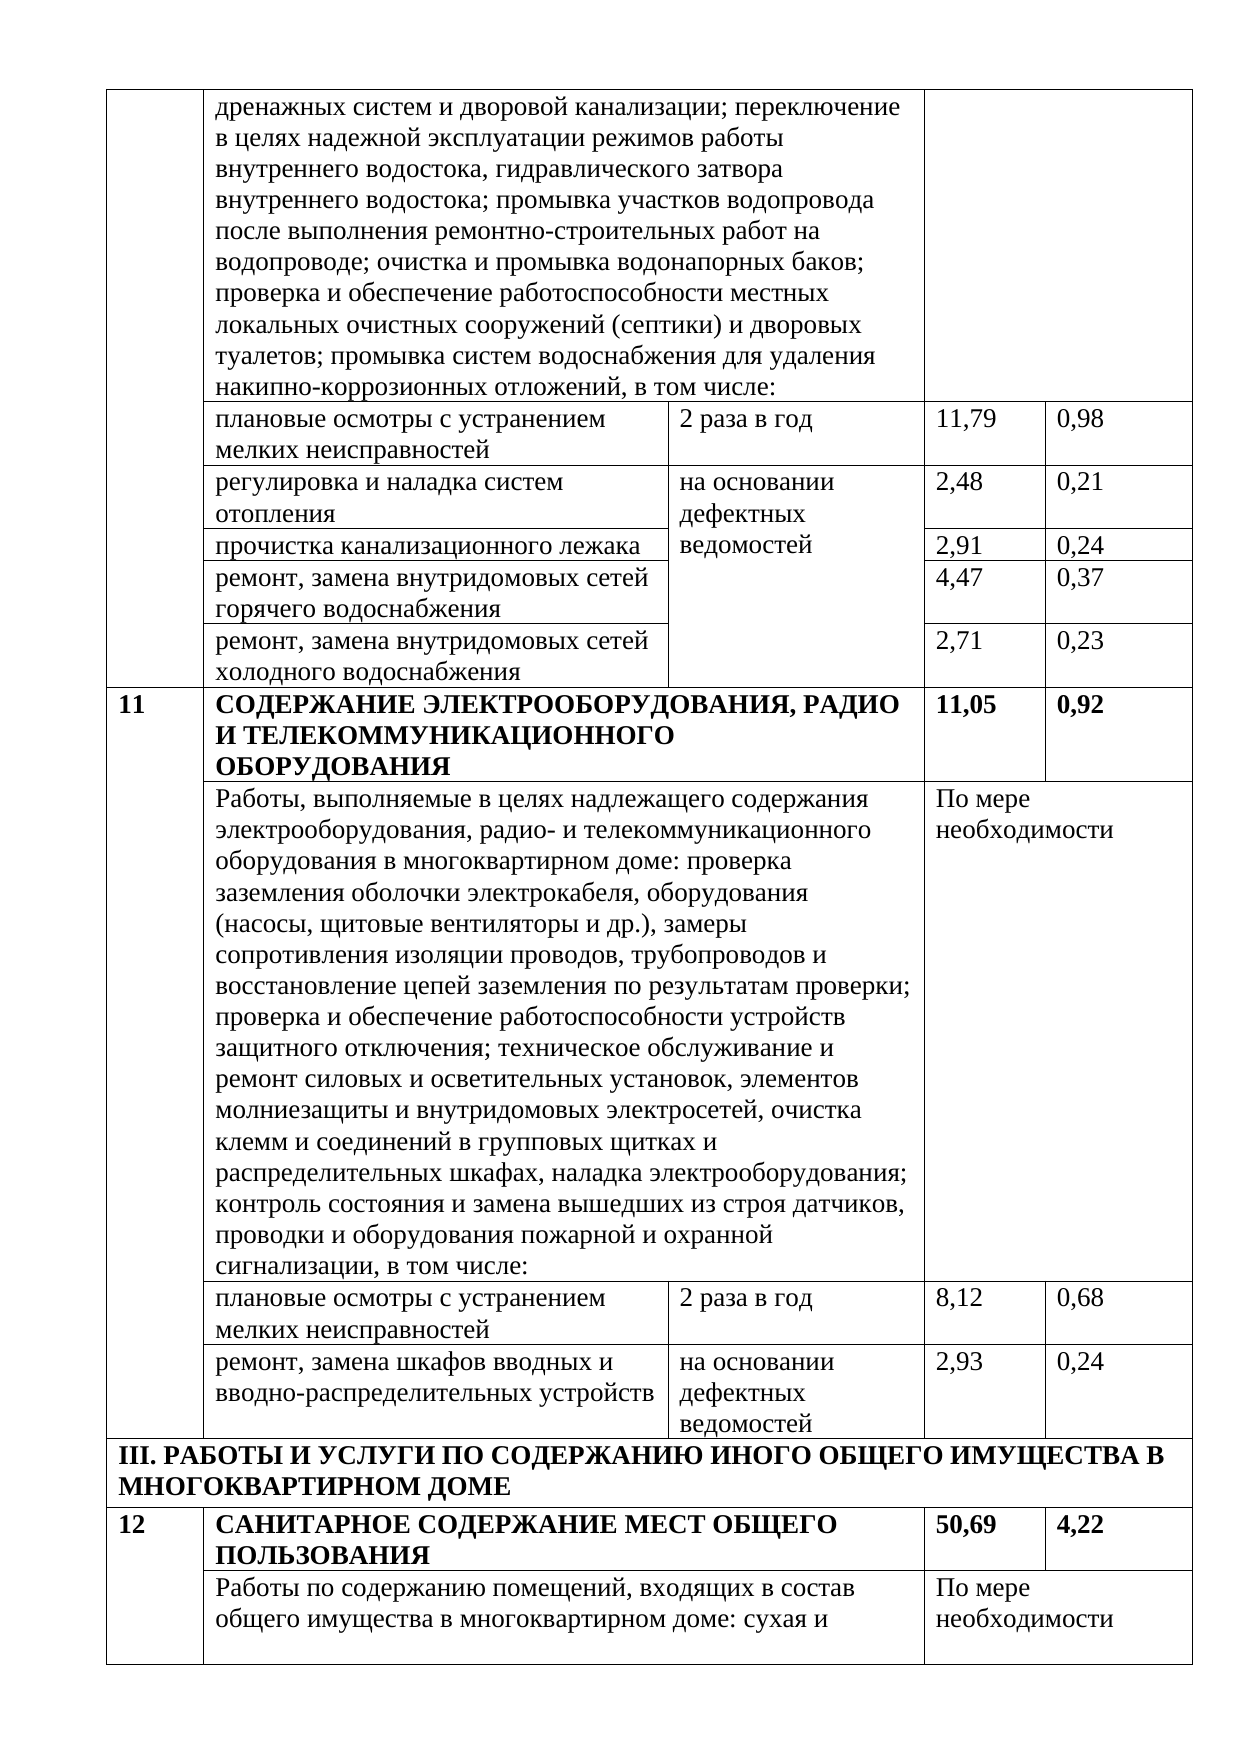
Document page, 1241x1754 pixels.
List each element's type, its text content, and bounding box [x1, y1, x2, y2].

table_cell 2 раза в год [669, 1282, 924, 1344]
table_cell на основании дефектных ведомостей [669, 466, 924, 687]
table_cell 0,37 [1046, 561, 1192, 623]
table_cell 4,47 [925, 561, 1045, 623]
table_cell 0,23 [1046, 624, 1192, 687]
table_cell плановые осмотры с устранением мелких неисправностей [204, 402, 668, 464]
table_cell 0,68 [1046, 1282, 1192, 1344]
table_cell 12 [107, 1508, 203, 1664]
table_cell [925, 90, 1192, 401]
table_cell плановые осмотры с устранением мелких неисправностей [204, 1282, 668, 1344]
table_cell регулировка и наладка систем отопления [204, 466, 668, 528]
table_cell 2,71 [925, 624, 1045, 687]
table_cell 50,69 [925, 1508, 1045, 1570]
table_cell 8,12 [925, 1282, 1045, 1344]
table_cell СОДЕРЖАНИЕ ЭЛЕКТРООБОРУДОВАНИЯ, РАДИО И ТЕЛЕКОММУНИКАЦИОННОГО ОБОРУДОВАНИЯ [204, 688, 924, 781]
table_cell 0,98 [1046, 402, 1192, 464]
table_cell прочистка канализационного лежака [204, 529, 668, 560]
table_cell ремонт, замена шкафов вводных и вводно-распределительных устройств [204, 1345, 668, 1438]
table_cell 2,93 [925, 1345, 1045, 1438]
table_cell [925, 1571, 1192, 1664]
table_cell По мере необходимости [925, 782, 1192, 1281]
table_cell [204, 90, 924, 401]
table_cell 2,91 [925, 529, 1045, 560]
table_cell 2,48 [925, 466, 1045, 528]
table_cell Работы, выполняемые в целях надлежащего содержания электрооборудования, радио- и телекоммуникационного оборудования в многоквартирном доме: проверка заземления оболочки электрокабеля, оборудования (насосы, щитовые вентиляторы и др.), замеры сопротивления изоляции проводов, трубопроводов и восстановление цепей заземления по результатам проверки; проверка и обеспечение работоспособности устройств защитного отключения; техническое обслуживание и ремонт силовых и осветительных установок, элементов молниезащиты и внутридомовых электросетей, очистка клемм и соединений в групповых щитках и распределительных шкафах, наладка электрооборудования; контроль состояния и замена вышедших из строя датчиков, проводки и оборудования пожарной и охранной сигнализации, в том числе: [204, 782, 924, 1281]
table_cell ремонт, замена внутридомовых сетей горячего водоснабжения [204, 561, 668, 623]
table_cell ремонт, замена внутридомовых сетей холодного водоснабжения [204, 624, 668, 687]
table_cell 0,92 [1046, 688, 1192, 781]
table_cell 0,24 [1046, 1345, 1192, 1438]
table_cell на основании дефектных ведомостей [669, 1345, 924, 1438]
table_cell III. РАБОТЫ И УСЛУГИ ПО СОДЕРЖАНИЮ ИНОГО ОБЩЕГО ИМУЩЕСТВА В МНОГОКВАРТИРНОМ ДОМЕ [107, 1439, 1192, 1507]
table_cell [204, 1571, 924, 1664]
table_cell 11 [107, 688, 203, 1438]
table_cell 11,79 [925, 402, 1045, 464]
table_cell 0,24 [1046, 529, 1192, 560]
table_cell 2 раза в год [669, 402, 924, 464]
table_cell САНИТАРНОЕ СОДЕРЖАНИЕ МЕСТ ОБЩЕГО ПОЛЬЗОВАНИЯ [204, 1508, 924, 1570]
table_cell 0,21 [1046, 466, 1192, 528]
table_cell 4,22 [1046, 1508, 1192, 1570]
table_cell 11,05 [925, 688, 1045, 781]
